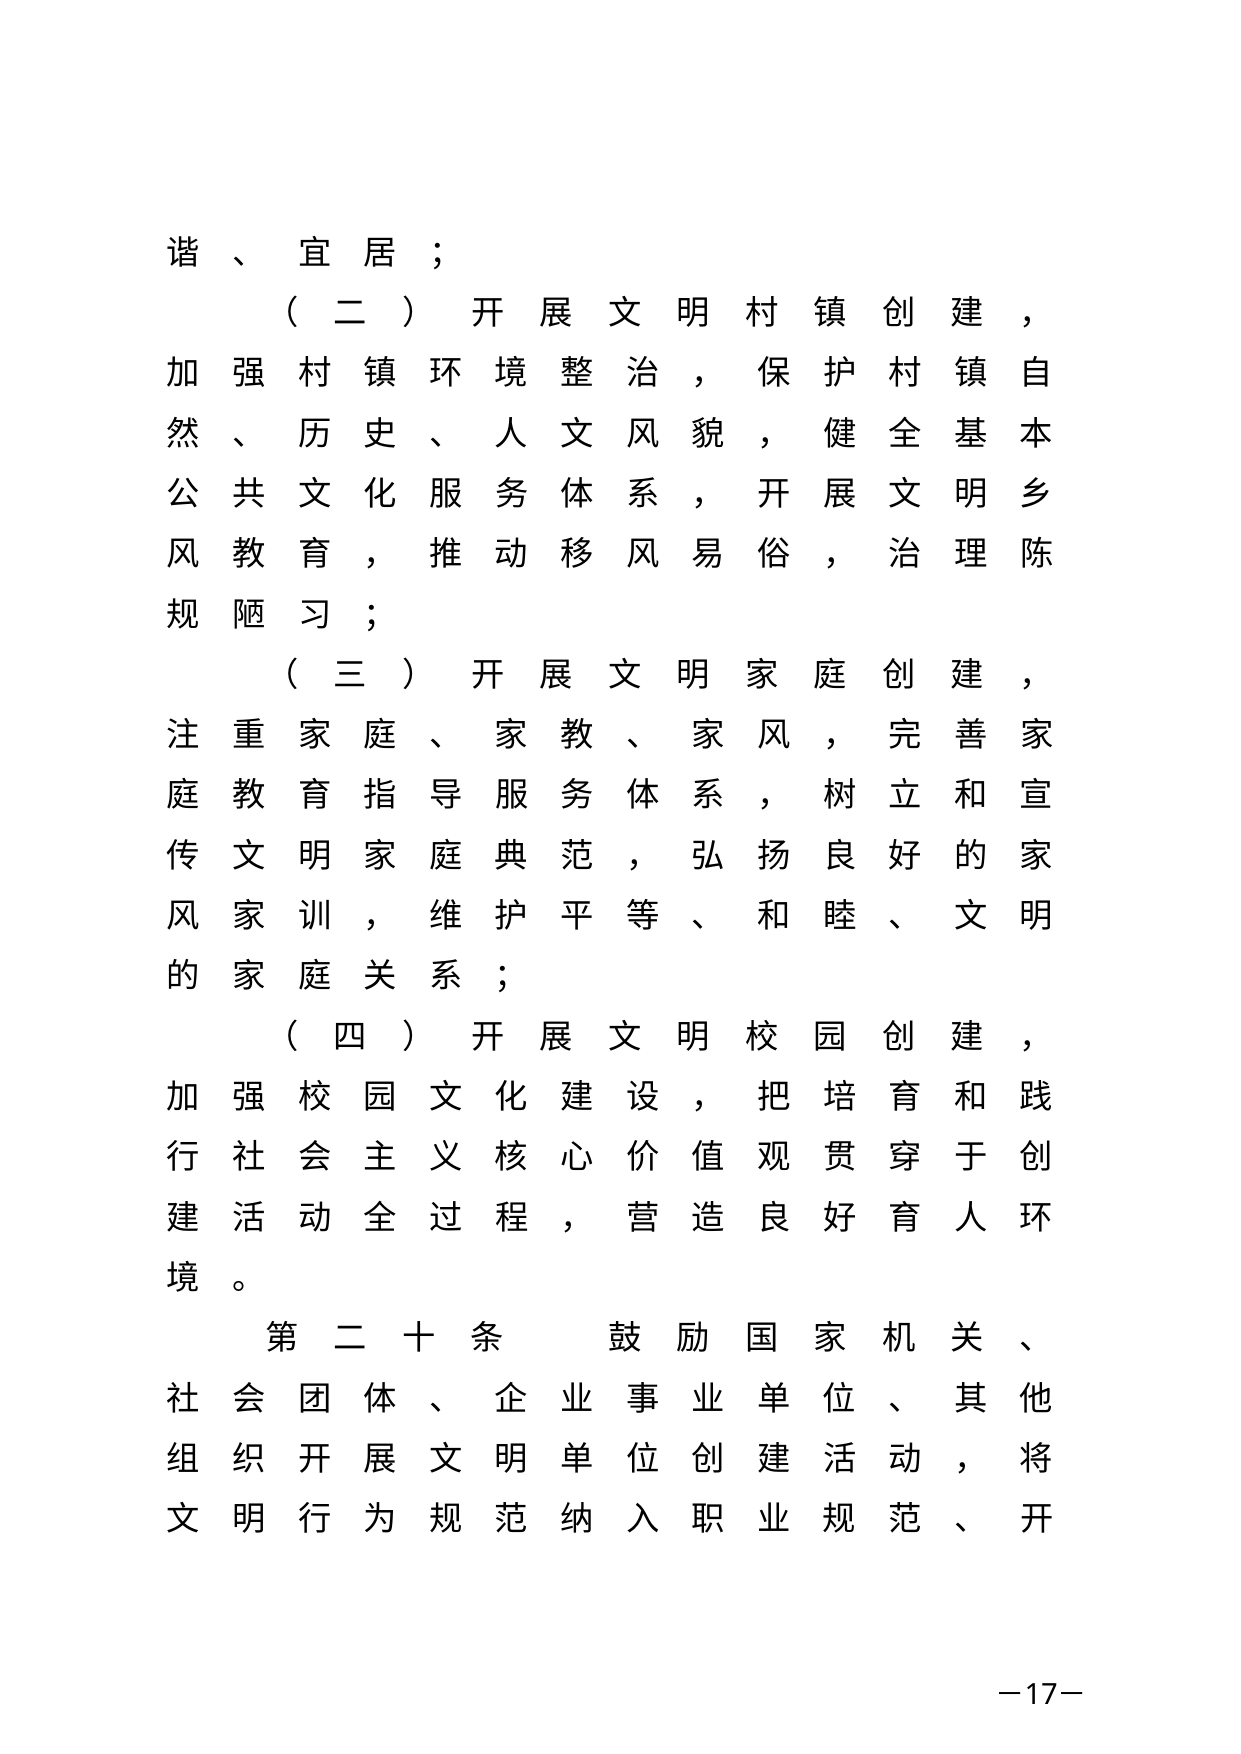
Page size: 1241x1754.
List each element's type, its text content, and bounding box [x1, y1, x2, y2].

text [167, 219, 1085, 280]
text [167, 1305, 1085, 1546]
text （四）开展文明校园创建，加强校园文化建设，把培育和践行社会主义核心价值观贯穿于创建活动全过程，营造良好育人环境。 [167, 1003, 1085, 1305]
text （三）开展文明家庭创建，注重家庭、家教、家风，完善家庭教育指导服务体系，树立和宣传文明家庭典范，弘扬良好的家风家训，维护平等、和睦、文明的家庭关系； [167, 642, 1085, 1003]
text （二）开展文明村镇创建，加强村镇环境整治，保护村镇自然、历史、人文风貌，健全基本公共文化服务体系，开展文明乡风教育，推动移风易俗，治理陈规陋习； [167, 280, 1085, 642]
